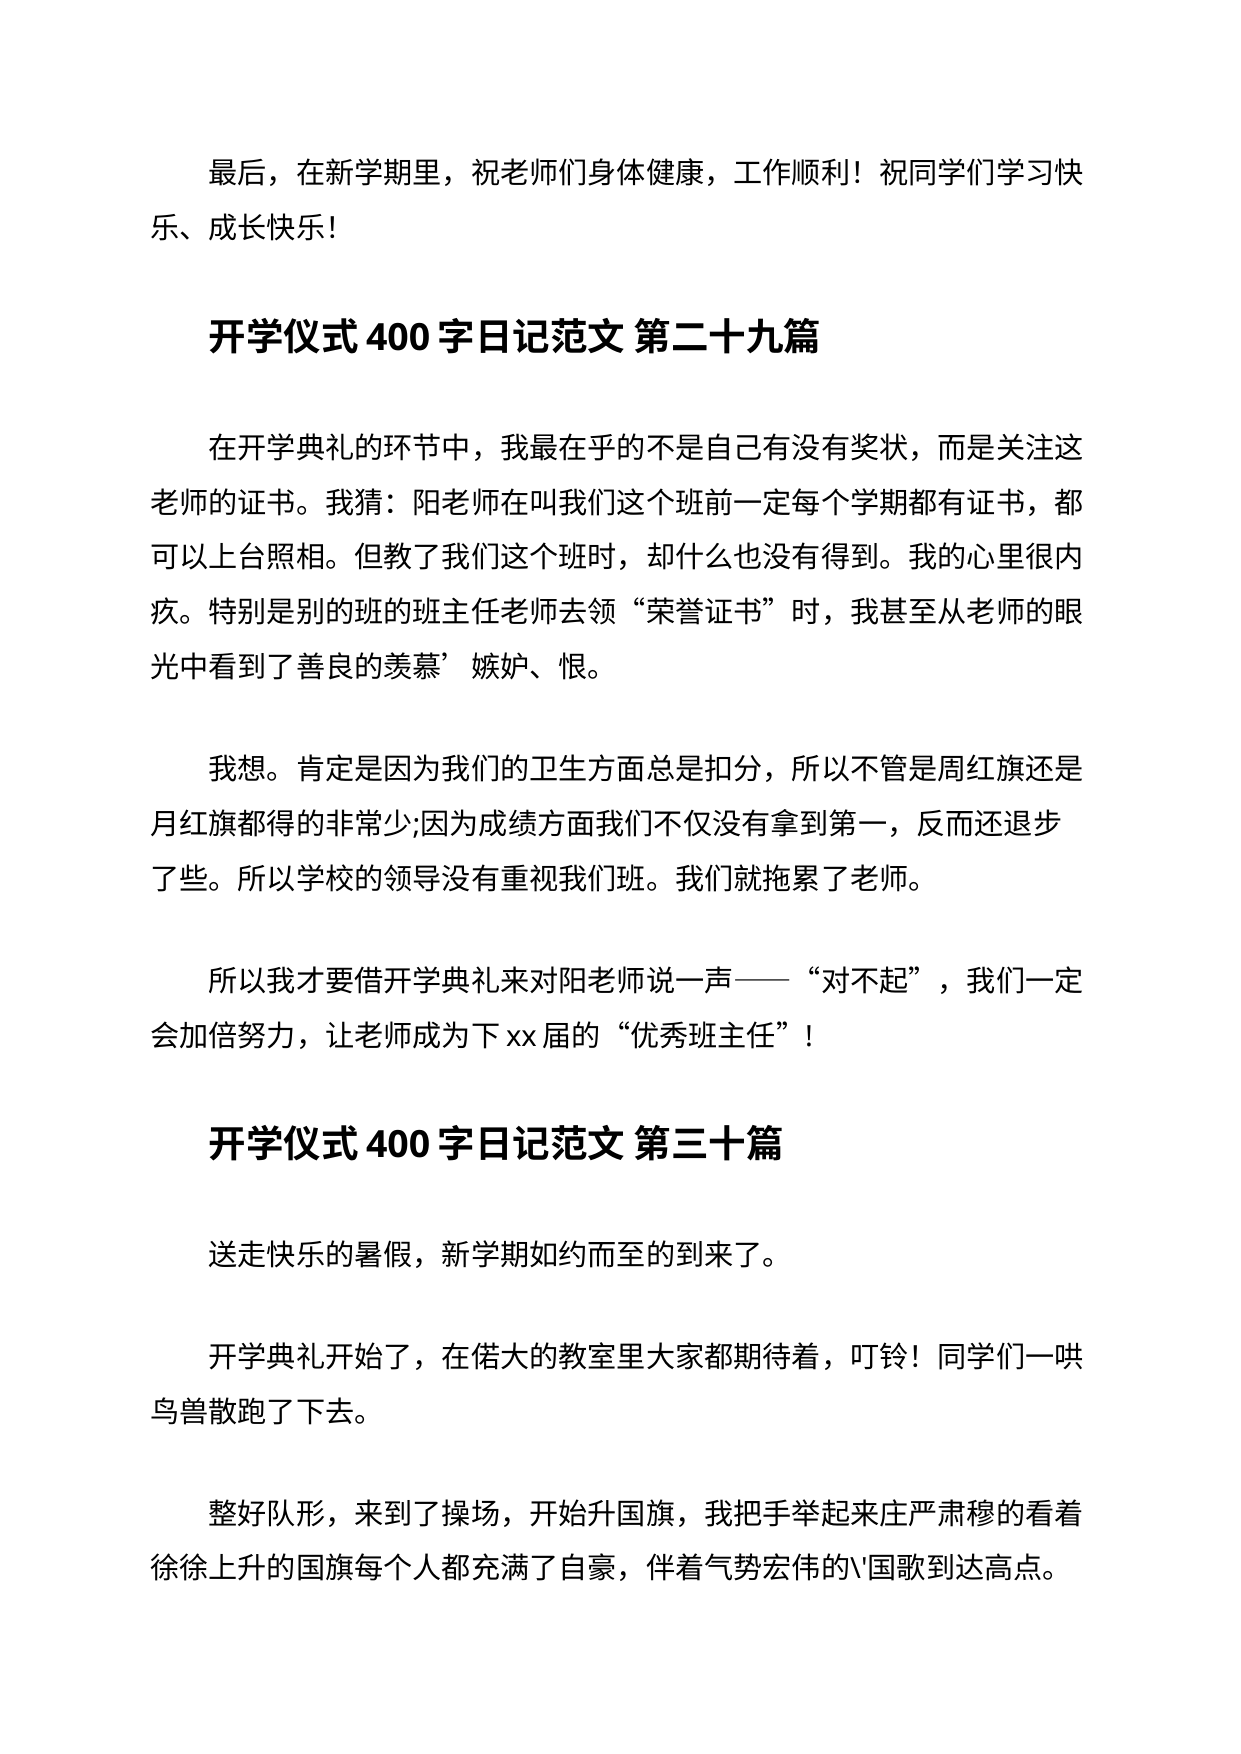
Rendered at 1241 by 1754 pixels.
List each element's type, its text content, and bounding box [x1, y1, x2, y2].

text 在开学典礼的环节中，我最在乎的不是自己有没有奖状，而是关注这老师的证书。我猜：阳老师在叫我们这个班前一定每个学期都有证书，都可以上台照相。但教了我们这个班时，却什么也没有得到。我的心里很内疚。特别是别的班的班主任老师去领“荣誉证书”时，我甚至从老师的眼光中看到了善良的羡慕’嫉妒、恨。 [150, 424, 1090, 686]
text 开学典礼开始了，在偌大的教室里大家都期待着，叮铃！同学们一哄鸟兽散跑了下去。 [150, 1333, 1090, 1431]
text 所以我才要借开学典礼来对阳老师说一声——“对不起”，我们一定会加倍努力，让老师成为下xx届的“优秀班主任”! [150, 957, 1090, 1054]
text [150, 1490, 1090, 1587]
text 我想。肯定是因为我们的卫生方面总是扣分，所以不管是周红旗还是月红旗都得的非常少;因为成绩方面我们不仅没有拿到第一，反而还退步了些。所以学校的领导没有重视我们班。我们就拖累了老师。 [150, 746, 1090, 898]
text 开学仪式400字日记范文 第二十九篇 [150, 307, 1090, 361]
text 送走快乐的暑假，新学期如约而至的到来了。 [150, 1232, 1090, 1274]
text 开学仪式400字日记范文 第三十篇 [150, 1114, 1090, 1169]
text 最后，在新学期里，祝老师们身体健康，工作顺利！祝同学们学习快乐、成长快乐！ [150, 150, 1090, 247]
